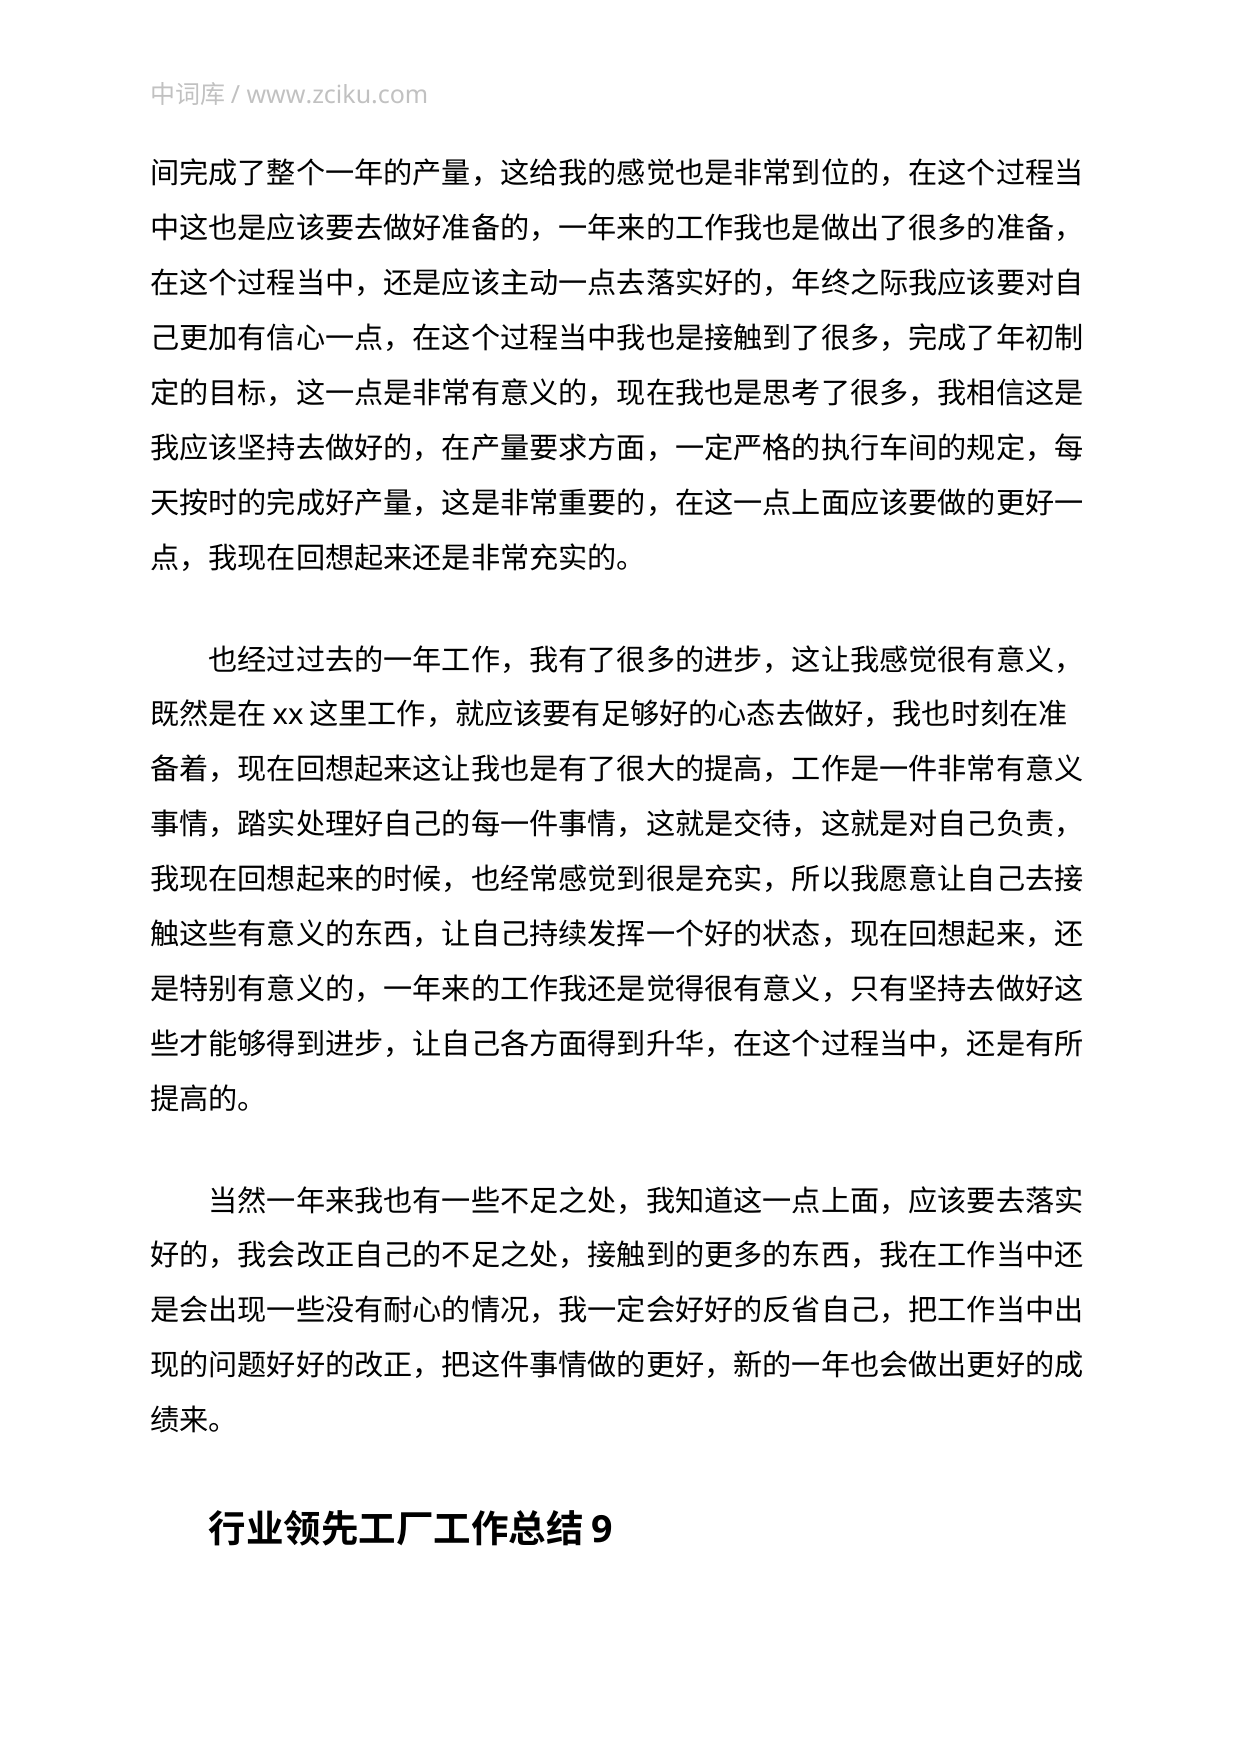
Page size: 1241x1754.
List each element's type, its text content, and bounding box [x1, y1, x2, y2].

text 当然一年来我也有一些不足之处，我知道这一点上面，应该要去落实好的，我会改正自己的不足之处，接触到的更多的东西，我在工作当中还是会出现一些没有耐心的情况，我一定会好好的反省自己，把工作当中出现的问题好好的改正，把这件事情做的更好，新的一年也会做出更好的成绩来。 [150, 1177, 1090, 1439]
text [150, 150, 1090, 577]
text 也经过过去的一年工作，我有了很多的进步，这让我感觉很有意义，既然是在xx这里工作，就应该要有足够好的心态去做好，我也时刻在准备着，现在回想起来这让我也是有了很大的提高，工作是一件非常有意义事情，踏实处理好自己的每一件事情，这就是交待，这就是对自己负责，我现在回想起来的时候，也经常感觉到很是充实，所以我愿意让自己去接触这些有意义的东西，让自己持续发挥一个好的状态，现在回想起来，还是特别有意义的，一年来的工作我还是觉得很有意义，只有坚持去做好这些才能够得到进步，让自己各方面得到升华，在这个过程当中，还是有所提高的。 [150, 636, 1090, 1118]
text 行业领先工厂工作总结9 [150, 1498, 1090, 1553]
